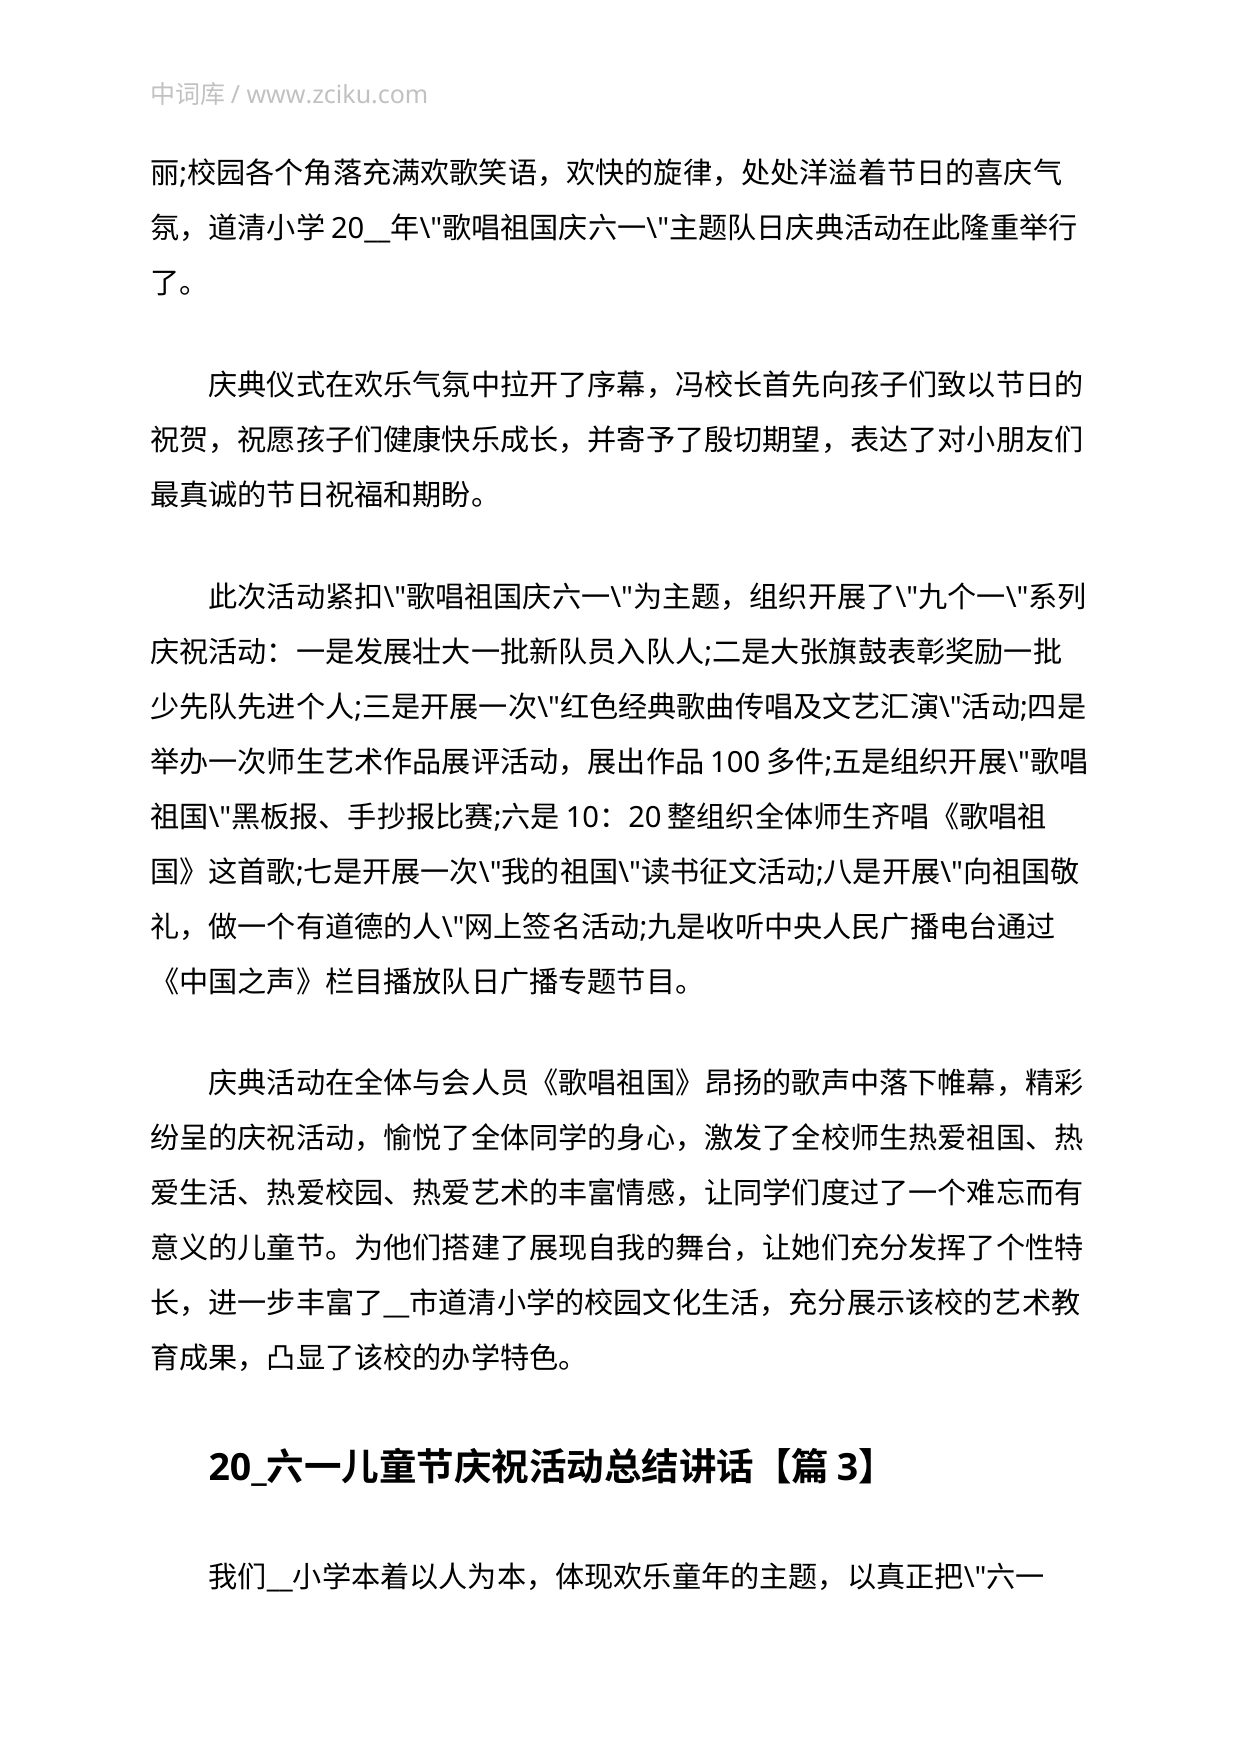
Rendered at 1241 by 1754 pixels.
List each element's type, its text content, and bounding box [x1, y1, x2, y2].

text 20_六一儿童节庆祝活动总结讲话【篇3】 [150, 1436, 1090, 1491]
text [150, 150, 1090, 302]
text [150, 1554, 1090, 1596]
text 此次活动紧扣\"歌唱祖国庆六一\"为主题，组织开展了\"九个一\"系列庆祝活动：一是发展壮大一批新队员入队人;二是大张旗鼓表彰奖励一批少先队先进个人;三是开展一次\"红色经典歌曲传唱及文艺汇演\"活动;四是举办一次师生艺术作品展评活动，展出作品100多件;五是组织开展\"歌唱祖国\"黑板报、手抄报比赛;六是10：20整组织全体师生齐唱《歌唱祖国》这首歌;七是开展一次\"我的祖国\"读书征文活动;八是开展\"向祖国敬礼，做一个有道德的人\"网上签名活动;九是收听中央人民广播电台通过《中国之声》栏目播放队日广播专题节目。 [150, 573, 1090, 1001]
text 庆典活动在全体与会人员《歌唱祖国》昂扬的歌声中落下帷幕，精彩纷呈的庆祝活动，愉悦了全体同学的身心，激发了全校师生热爱祖国、热爱生活、热爱校园、热爱艺术的丰富情感，让同学们度过了一个难忘而有意义的儿童节。为他们搭建了展现自我的舞台，让她们充分发挥了个性特长，进一步丰富了__市道清小学的校园文化生活，充分展示该校的艺术教育成果，凸显了该校的办学特色。 [150, 1060, 1090, 1377]
text 庆典仪式在欢乐气氛中拉开了序幕，冯校长首先向孩子们致以节日的祝贺，祝愿孩子们健康快乐成长，并寄予了殷切期望，表达了对小朋友们最真诚的节日祝福和期盼。 [150, 362, 1090, 514]
